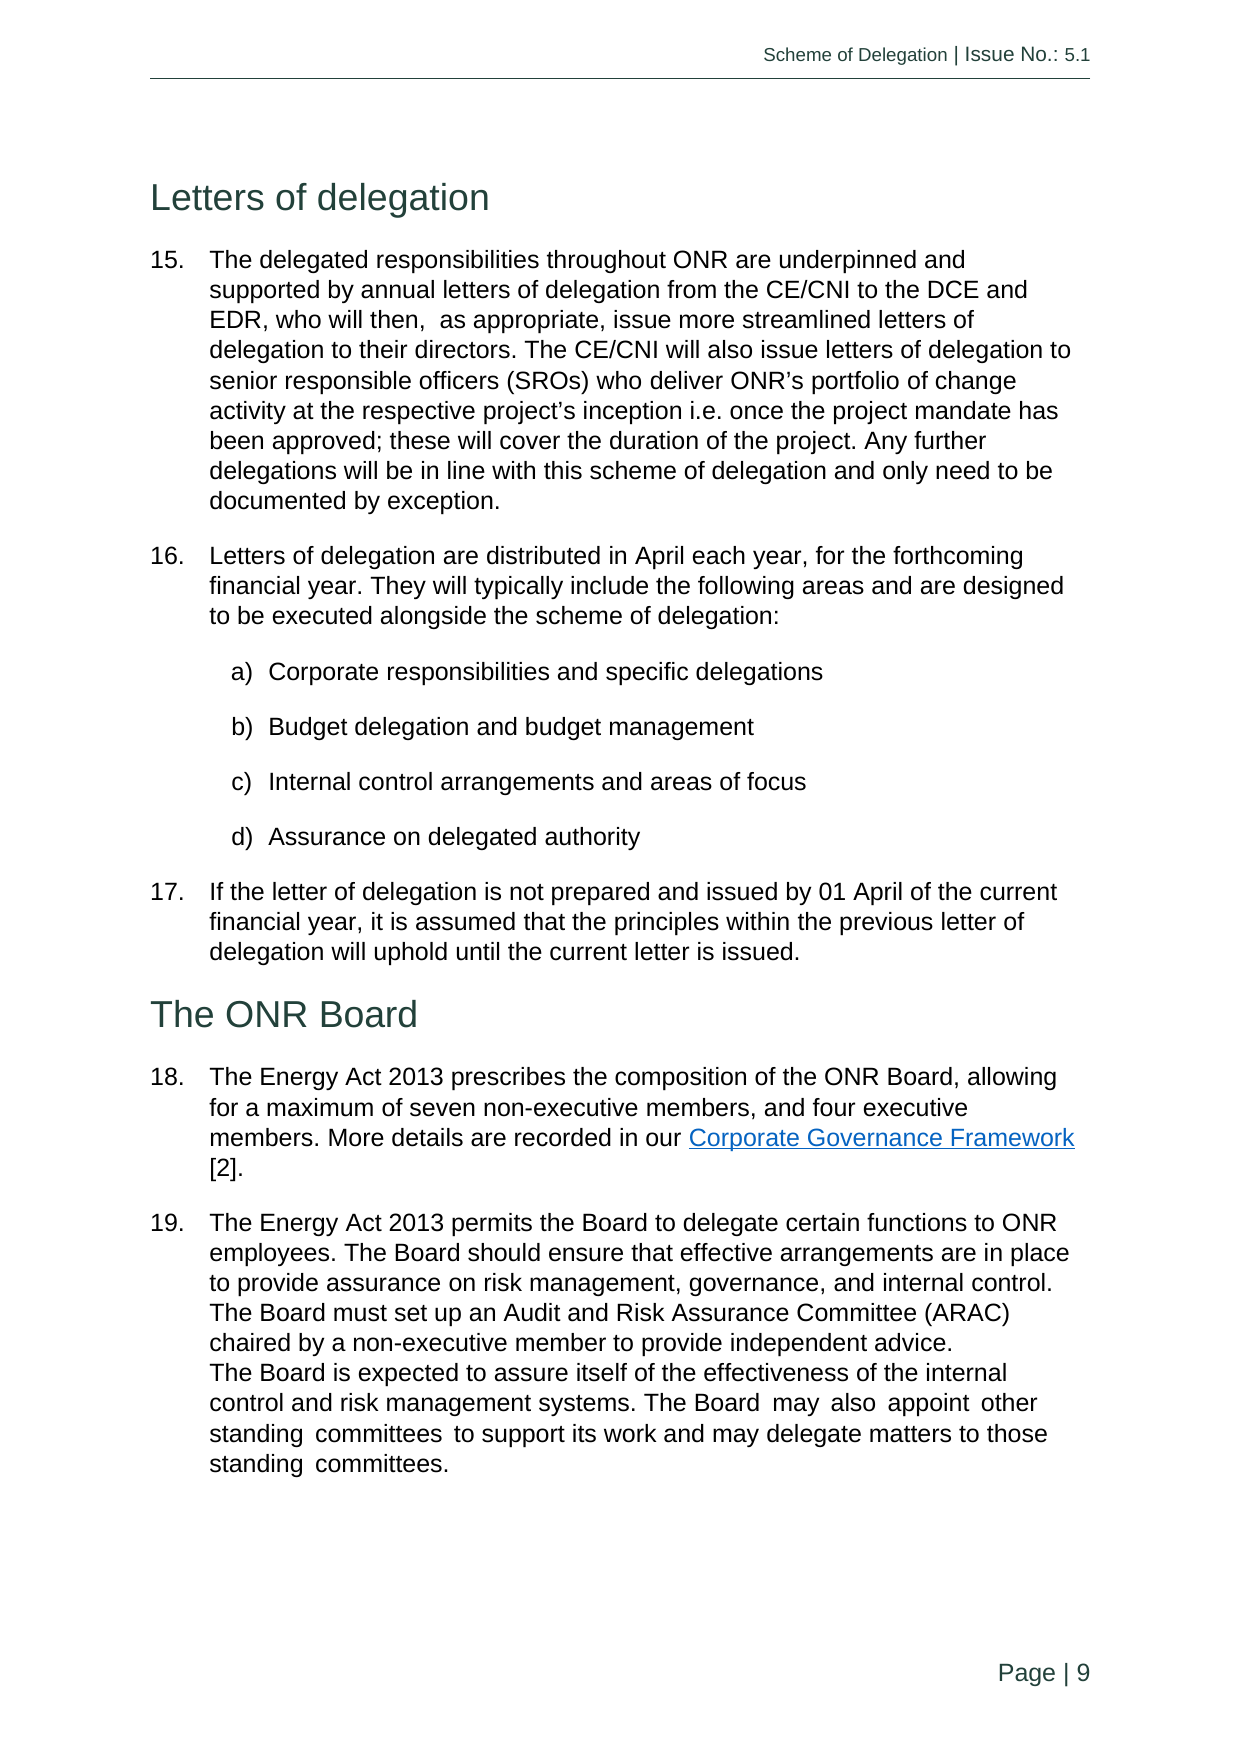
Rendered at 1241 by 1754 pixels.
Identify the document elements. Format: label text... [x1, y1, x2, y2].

list Letters of delegation are distributed in April each year, for the forthcoming financial year. They will typically include the following areas and are designed to be executed alongside the scheme of delegation: [150, 541, 1079, 630]
list The delegated responsibilities throughout ONR are underpinned and supported by annual letters of delegation from the CE/CNI to the DCE and EDR, who will then, as appropriate, issue more streamlined letters of delegation to their directors. The CE/CNI will also issue letters of delegation to senior responsible officers (SROs) who deliver ONR’s portfolio of change activity at the respective project’s inception i.e. once the project mandate has been approved; these will cover the duration of the project. Any further delegations will be in line with this scheme of delegation and only need to be documented by exception. [150, 245, 1079, 515]
list The Energy Act 2013 permits the Board to delegate certain functions to ONR employees. The Board should ensure that effective arrangements are in place to provide assurance on risk management, governance, and internal control. The Board must set up an Audit and Risk Assurance Committee (ARAC) chaired by a non-executive member to provide independent advice. The Board is expected to assure itself of the effectiveness of the internal control and risk management systems. The Board may also appoint other standing committees to support its work and may delegate matters to those standing committees. [150, 1208, 1079, 1477]
subtitle The ONR Board [150, 992, 1090, 1035]
subtitle Letters of delegation [150, 175, 1090, 218]
list Assurance on delegated authority [231, 822, 1090, 851]
list The Energy Act 2013 prescribes the composition of the ONR Board, allowing for a maximum of seven non-executive members, and four executive members. More details are recorded in our Corporate Governance Framework . [150, 1062, 1079, 1181]
list If the letter of delegation is not prepared and issued by 01 April of the current financial year, it is assumed that the principles within the previous letter of delegation will uphold until the current letter is issued. [150, 877, 1079, 966]
list Corporate responsibilities and specific delegations [231, 656, 1090, 685]
list Internal control arrangements and areas of focus [231, 767, 1090, 795]
list Budget delegation and budget management [231, 712, 1090, 740]
